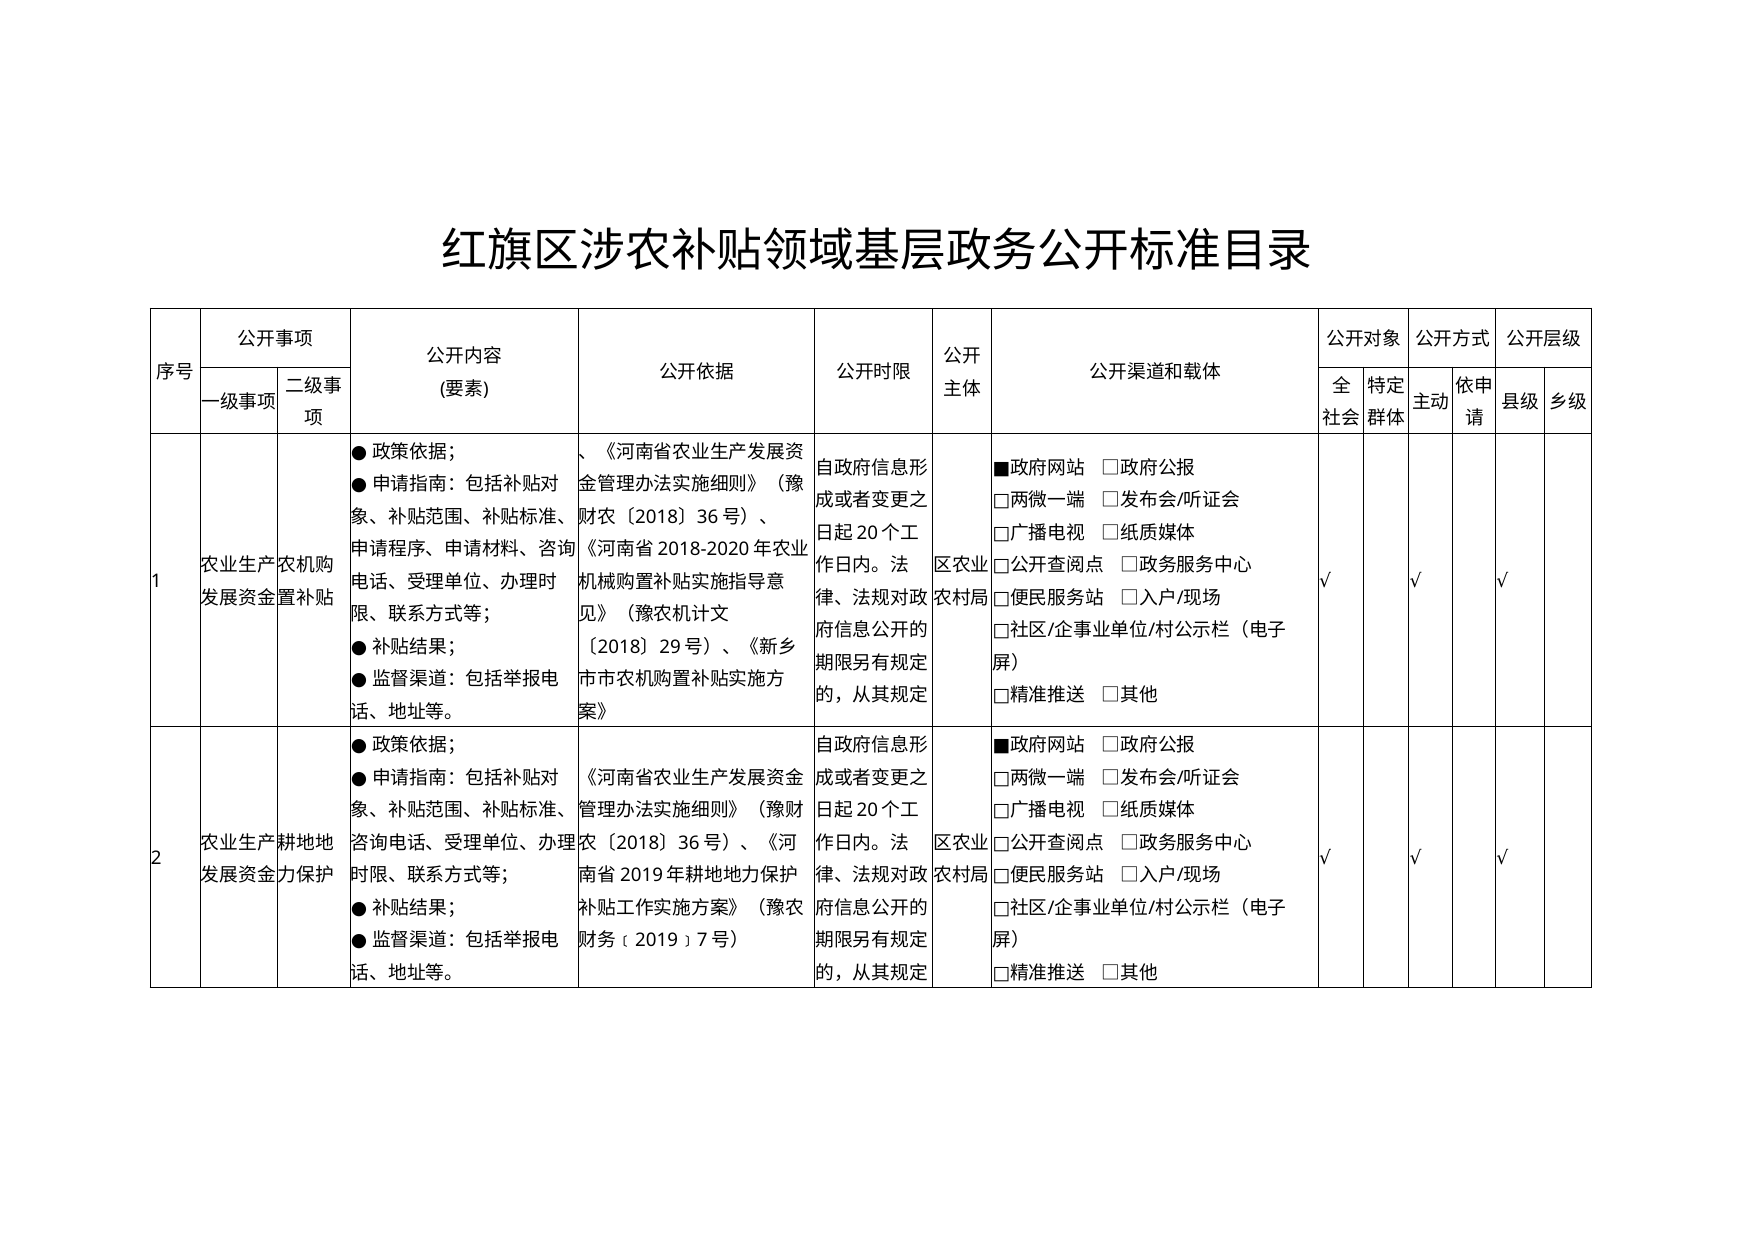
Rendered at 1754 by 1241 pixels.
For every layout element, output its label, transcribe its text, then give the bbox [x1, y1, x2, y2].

table_cell 区农业农村局 [933, 434, 991, 726]
table_header 序号 [151, 309, 200, 433]
table_header 公开时限 [815, 309, 932, 433]
table_cell ● 政策依据； ● 申请指南：包括补贴对象、补贴范围、补贴标准、咨询电话、受理单位、办理时限、联系方式等； ● 补贴结果； ● 监督渠道：包括举报电话、地址等。 [351, 727, 578, 987]
table_header 公开 主体 [933, 309, 991, 433]
table_cell 县级 [1496, 368, 1544, 433]
table_cell 农业生产发展资金 [201, 727, 277, 987]
table_cell √ [1496, 434, 1544, 726]
table_header 公开对象 [1319, 309, 1408, 367]
table_cell ● 政策依据； ● 申请指南：包括补贴对象、补贴范围、补贴标准、申请程序、申请材料、咨询电话、受理单位、办理时限、联系方式等； ● 补贴结果； ● 监督渠道：包括举报电话、地址等。 [351, 434, 578, 726]
table_cell [1364, 434, 1408, 726]
table_cell √ [1409, 434, 1452, 726]
table_cell √ [1319, 434, 1363, 726]
table_cell [1545, 434, 1591, 726]
table_cell 依申请 [1453, 368, 1495, 433]
table_cell 特定 群体 [1364, 368, 1408, 433]
table_cell 、《河南省农业生产发展资金管理办法实施细则》（豫财农〔2018〕36号）、《河南省2018-2020年农业机械购置补贴实施指导意见》（豫农机计文〔2018〕29号）、《新乡市市农机购置补贴实施方案》 [579, 434, 814, 726]
table_header 公开渠道和载体 [992, 309, 1318, 433]
table_cell 二级事项 [278, 368, 350, 433]
text 红旗区涉农补贴领域基层政务公开标准目录 [150, 198, 1604, 295]
table_cell 农机购置补贴 [278, 434, 350, 726]
table_cell 2 [151, 727, 200, 987]
table_cell [1364, 727, 1408, 987]
table_cell 区农业农村局 [933, 727, 991, 987]
table_cell √ [1496, 727, 1544, 987]
table_cell 农业生产发展资金 [201, 434, 277, 726]
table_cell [815, 727, 932, 987]
table_header 公开内容 (要素) [351, 309, 578, 433]
table_cell [1545, 727, 1591, 987]
table_header 公开事项 [201, 309, 350, 367]
table_cell 1 [151, 434, 200, 726]
table_cell [1453, 434, 1495, 726]
table_cell 一级事项 [201, 368, 277, 433]
table_cell 自政府信息形成或者变更之日起20个工作日内。法律、法规对政府信息公开的期限另有规定的，从其规定 [815, 434, 932, 726]
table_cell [992, 727, 1318, 987]
table_cell 《河南省农业生产发展资金管理办法实施细则》（豫财农〔2018〕36号）、《河南省2019年耕地地力保护补贴工作实施方案》（豫农财务﹝2019﹞7号） [579, 727, 814, 987]
table_cell 主动 [1409, 368, 1452, 433]
table_header 公开方式 [1409, 309, 1495, 367]
table_cell √ [1319, 727, 1363, 987]
table_cell √ [1409, 727, 1452, 987]
table_cell 乡级 [1545, 368, 1591, 433]
table_cell 全 社会 [1319, 368, 1363, 433]
table_cell ■政府网站 □政府公报 □两微一端 □发布会/听证会 □广播电视 □纸质媒体 □公开查阅点 □政务服务中心 □便民服务站 □入户/现场 □社区/企事业单位/村公示栏（电子屏） □精准推送 □其他 [992, 434, 1318, 726]
table_header 公开依据 [579, 309, 814, 433]
table_cell [1453, 727, 1495, 987]
table_header 公开层级 [1496, 309, 1591, 367]
table_cell 耕地地力保护 [278, 727, 350, 987]
